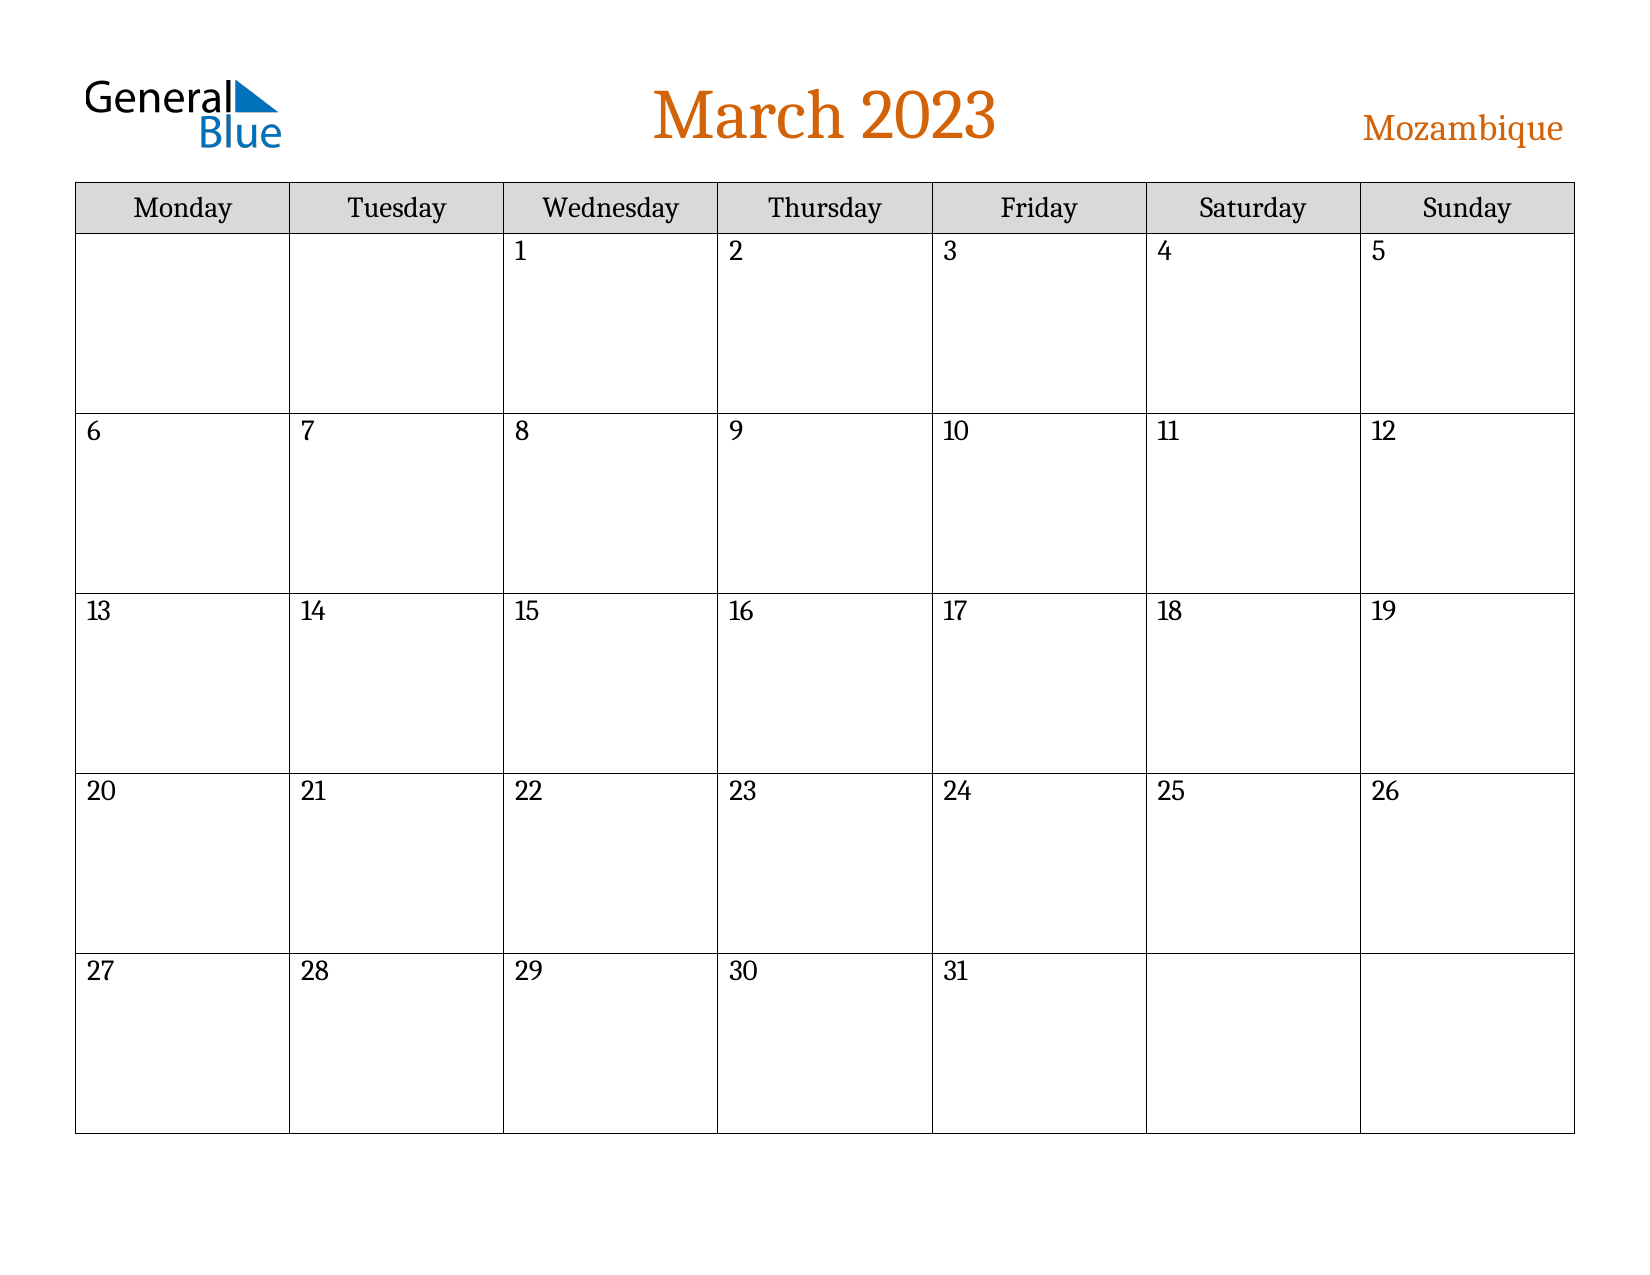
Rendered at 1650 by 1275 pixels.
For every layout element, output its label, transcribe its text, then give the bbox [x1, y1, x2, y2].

table_header Mozambique [1146, 75, 1574, 182]
table_cell 9 [718, 414, 932, 450]
table_header [76, 75, 503, 182]
table_cell 15 [504, 594, 717, 630]
table_cell [76, 270, 289, 413]
table_cell [1361, 810, 1574, 953]
table_cell [933, 810, 1146, 953]
picture [86, 80, 281, 148]
table_cell [1361, 270, 1574, 413]
table_cell 5 [1361, 234, 1574, 270]
table_cell 10 [933, 414, 1146, 450]
table_cell [933, 990, 1146, 1133]
table_cell [1361, 990, 1574, 1133]
table_cell [76, 630, 289, 773]
table_cell Friday [933, 183, 1146, 233]
table_cell 13 [76, 594, 289, 630]
table_cell Wednesday [504, 183, 717, 233]
table_cell 19 [1361, 594, 1574, 630]
table_cell [1361, 450, 1574, 593]
table_cell 14 [290, 594, 503, 630]
table_cell [933, 270, 1146, 413]
table_cell 7 [290, 414, 503, 450]
table_cell [76, 810, 289, 953]
table_cell Tuesday [290, 183, 503, 233]
table_cell [933, 630, 1146, 773]
table_cell Monday [76, 183, 289, 233]
table_cell [933, 450, 1146, 593]
table_cell [290, 234, 503, 270]
table_cell [718, 990, 932, 1133]
table_cell 20 [76, 774, 289, 810]
table_cell [1147, 450, 1360, 593]
table_cell 28 [290, 954, 503, 990]
table_cell 2 [718, 234, 932, 270]
table_cell [76, 234, 289, 270]
table_cell 30 [718, 954, 932, 990]
table_cell 18 [1147, 594, 1360, 630]
table_cell [76, 990, 289, 1133]
table_cell 24 [933, 774, 1146, 810]
table_cell [504, 630, 717, 773]
table_cell [504, 270, 717, 413]
table_cell [290, 810, 503, 953]
table_cell 29 [504, 954, 717, 990]
table_cell [1147, 954, 1360, 990]
table_cell [504, 450, 717, 593]
table_cell [718, 270, 932, 413]
table_cell Thursday [718, 183, 932, 233]
table_cell 17 [933, 594, 1146, 630]
table_cell [290, 270, 503, 413]
table_cell 27 [76, 954, 289, 990]
table_cell [290, 630, 503, 773]
table_cell [1147, 630, 1360, 773]
table_header March 2023 [504, 75, 1146, 182]
table_cell 25 [1147, 774, 1360, 810]
table_cell [290, 990, 503, 1133]
table_cell 4 [1147, 234, 1360, 270]
table_cell [718, 810, 932, 953]
table_cell Saturday [1147, 183, 1360, 233]
table_cell [504, 810, 717, 953]
table_cell [1361, 954, 1574, 990]
table_cell 22 [504, 774, 717, 810]
table_cell [718, 630, 932, 773]
table_cell [1147, 810, 1360, 953]
table_cell 6 [76, 414, 289, 450]
table_cell 12 [1361, 414, 1574, 450]
table_cell [1147, 270, 1360, 413]
table_cell [1361, 630, 1574, 773]
table_cell [290, 450, 503, 593]
table_cell 31 [933, 954, 1146, 990]
table_cell 23 [718, 774, 932, 810]
table_cell 26 [1361, 774, 1574, 810]
table_cell [1147, 990, 1360, 1133]
table_cell [718, 450, 932, 593]
table_cell 1 [504, 234, 717, 270]
table_cell [504, 990, 717, 1133]
table_cell 21 [290, 774, 503, 810]
table_cell 3 [933, 234, 1146, 270]
table_cell [76, 450, 289, 593]
table_cell 8 [504, 414, 717, 450]
table_cell Sunday [1361, 183, 1574, 233]
table_cell 16 [718, 594, 932, 630]
table_cell 11 [1147, 414, 1360, 450]
